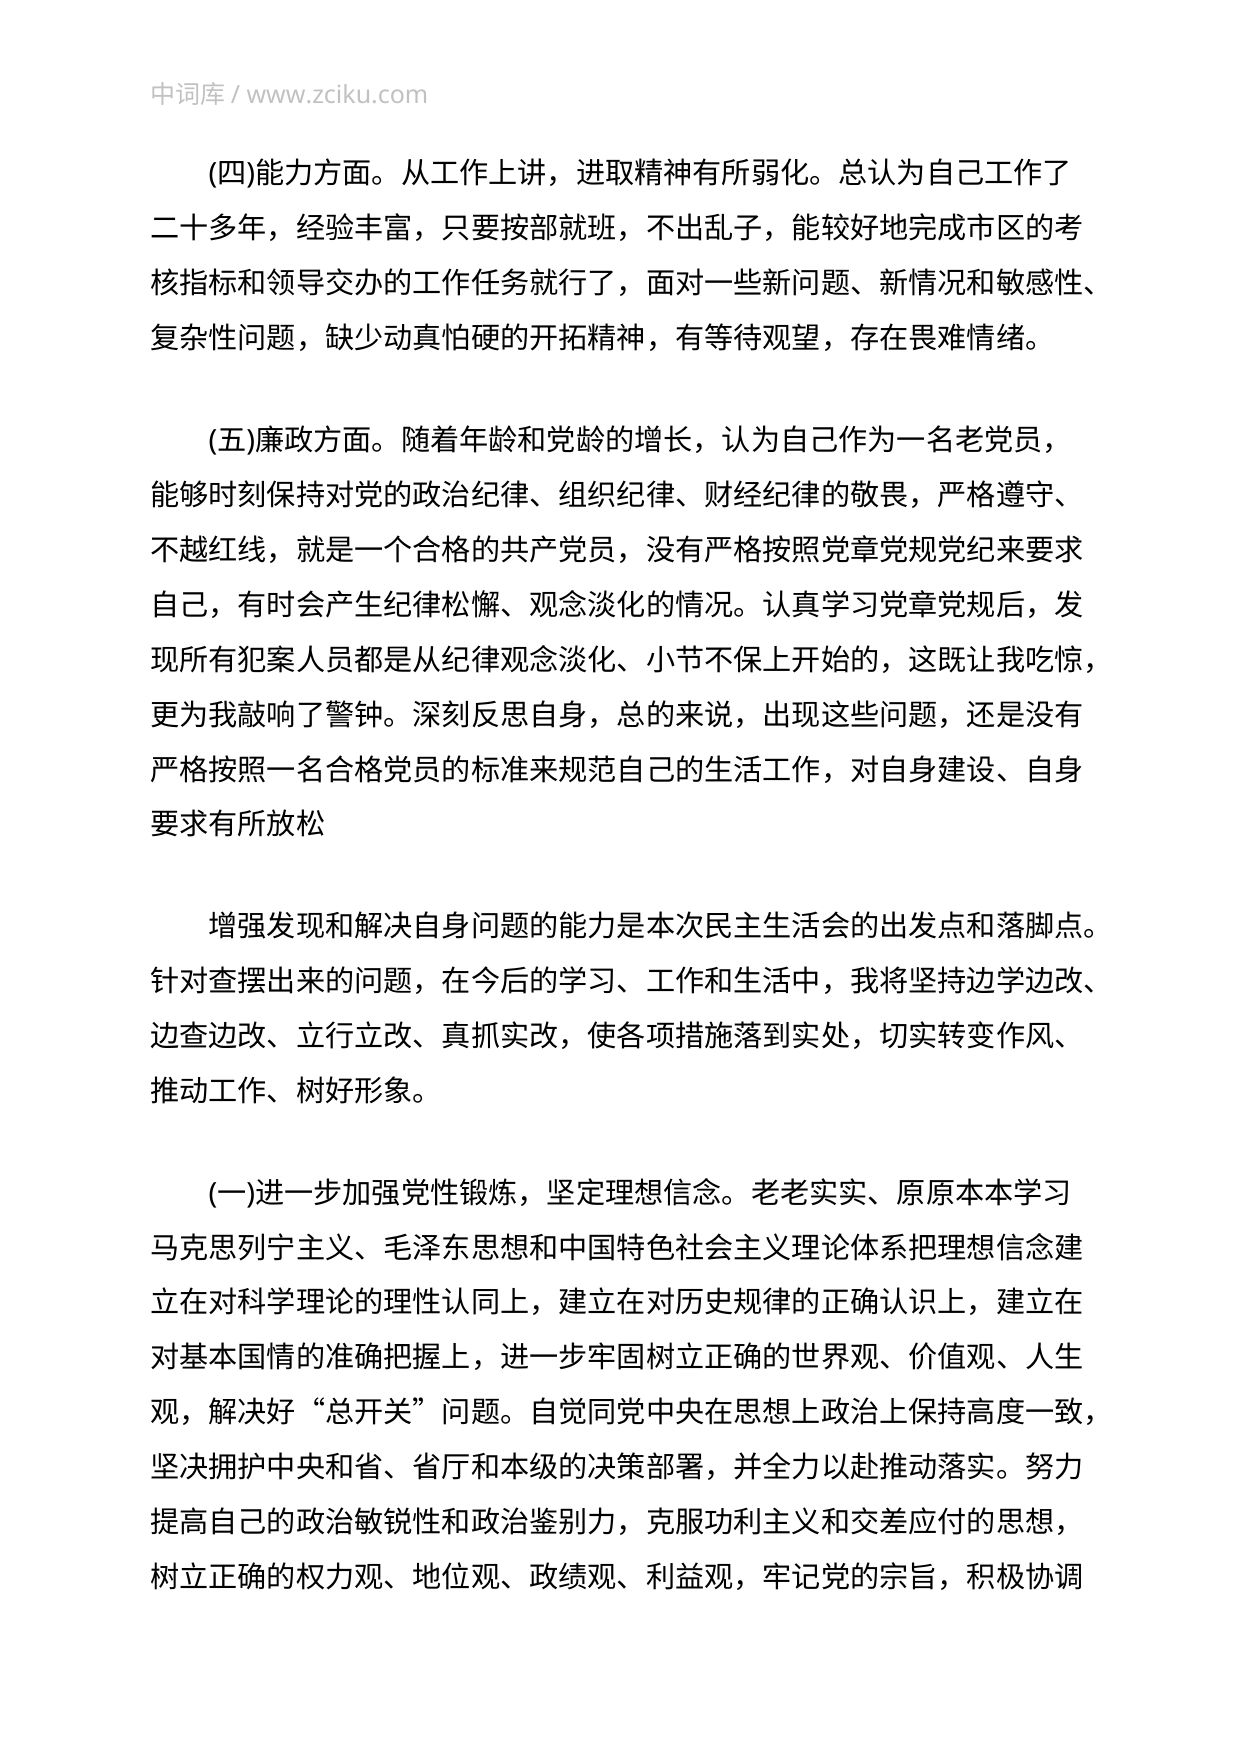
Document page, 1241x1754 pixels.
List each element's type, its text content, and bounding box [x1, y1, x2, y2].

text 增强发现和解决自身问题的能力是本次民主生活会的出发点和落脚点。针对查摆出来的问题，在今后的学习、工作和生活中，我将坚持边学边改、边查边改、立行立改、真抓实改，使各项措施落到实处，切实转变作风、推动工作、树好形象。 [150, 903, 1090, 1110]
text (四)能力方面。从工作上讲，进取精神有所弱化。总认为自己工作了二十多年，经验丰富，只要按部就班，不出乱子，能较好地完成市区的考核指标和领导交办的工作任务就行了，面对一些新问题、新情况和敏感性、复杂性问题，缺少动真怕硬的开拓精神，有等待观望，存在畏难情绪。 [150, 150, 1090, 357]
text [150, 1169, 1090, 1596]
text (五)廉政方面。随着年龄和党龄的增长，认为自己作为一名老党员，能够时刻保持对党的政治纪律、组织纪律、财经纪律的敬畏，严格遵守、不越红线，就是一个合格的共产党员，没有严格按照党章党规党纪来要求自己，有时会产生纪律松懈、观念淡化的情况。认真学习党章党规后，发现所有犯案人员都是从纪律观念淡化、小节不保上开始的，这既让我吃惊，更为我敲响了警钟。深刻反思自身，总的来说，出现这些问题，还是没有严格按照一名合格党员的标准来规范自己的生活工作，对自身建设、自身要求有所放松 [150, 417, 1090, 843]
